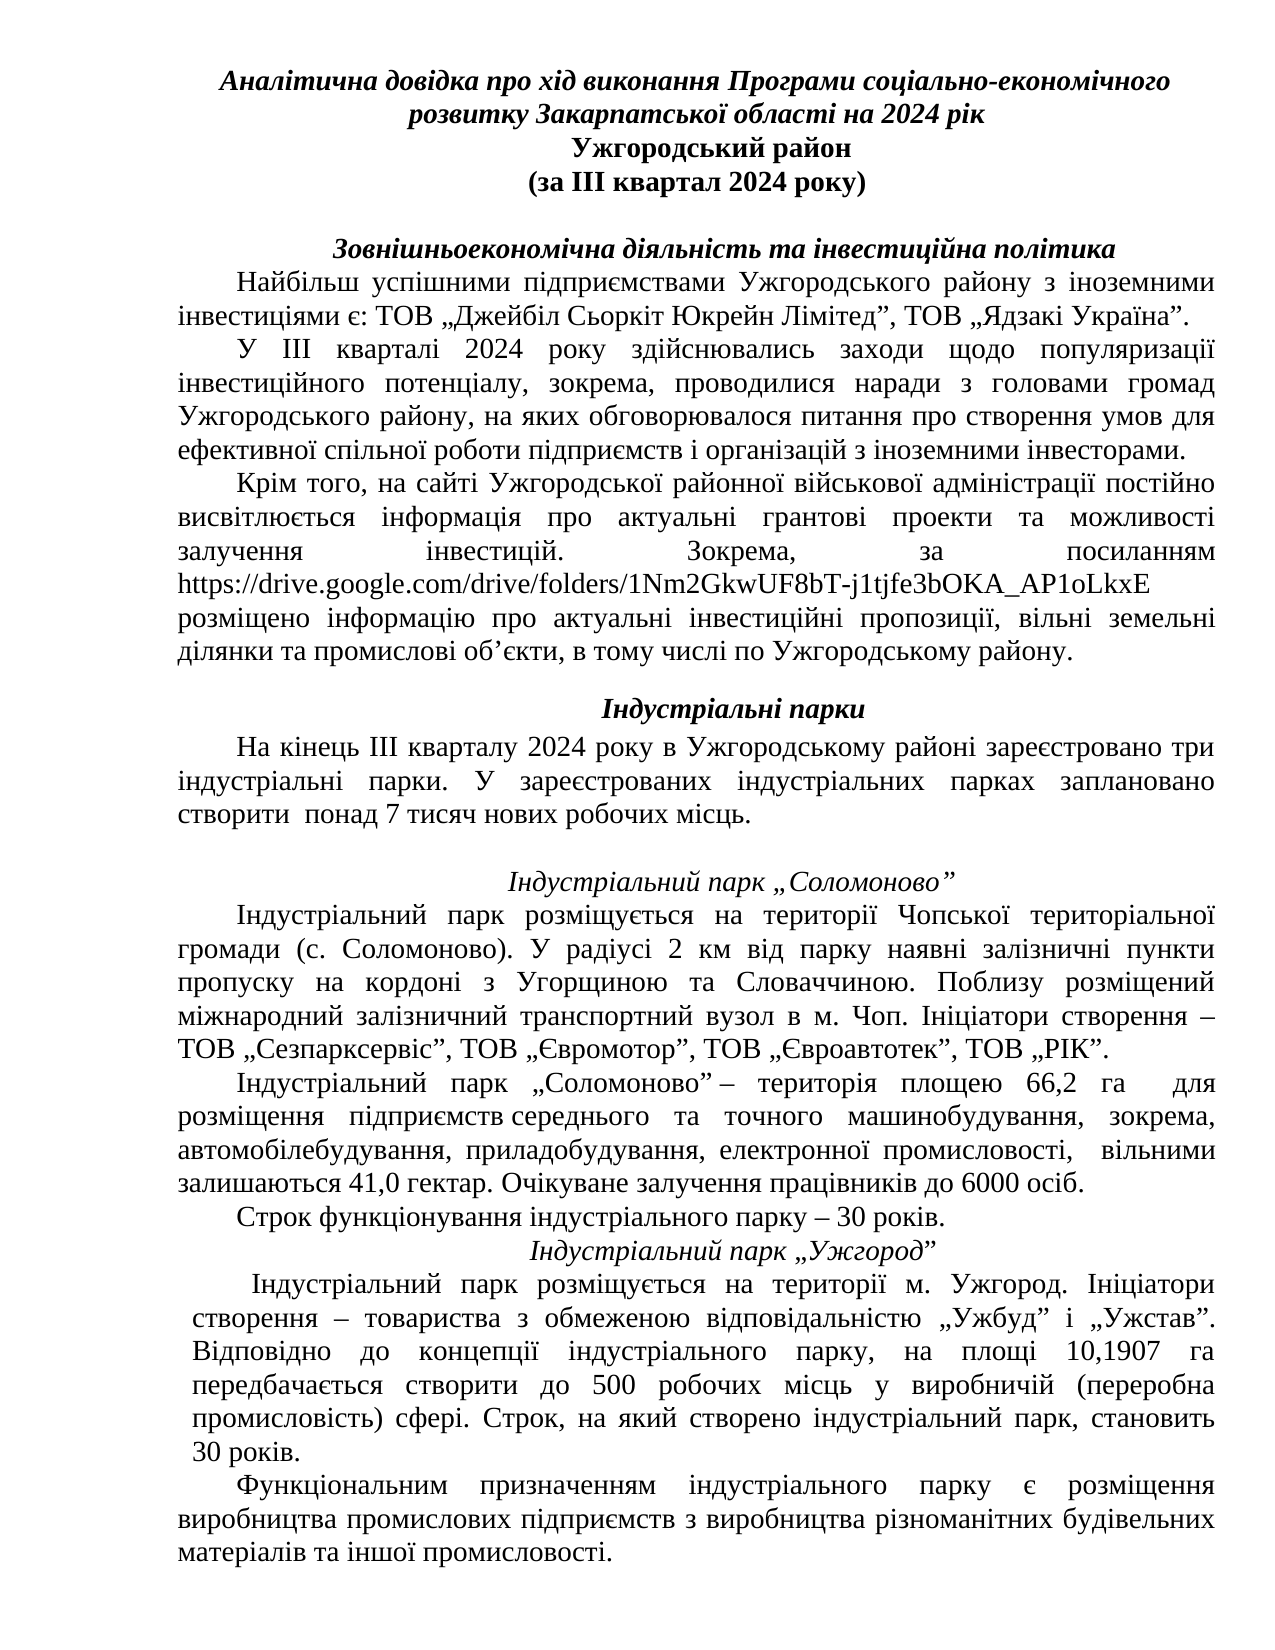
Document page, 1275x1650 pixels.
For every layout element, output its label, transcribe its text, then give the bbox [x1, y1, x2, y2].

text На кінець III кварталу 2024 року в Ужгородському районі зареєстровано три індустріальні парки. У зареєстрованих індустріальних парках заплановано створити понад 7 тисяч нових робочих місць. [177, 729, 1216, 830]
text Індустріальний парк розміщується на території м. Ужгород. Ініціатори створення – товариства з обмеженою відповідальністю „Ужбуд” і „Ужстав”. Відповідно до концепції індустріального парку, на площі 10,1907 га передбачається створити до 500 робочих місць у виробничій (переробна промисловість) сфері. Строк, на який створено індустріальний парк, становить 30 років. [192, 1266, 1216, 1467]
text Строк функціонування індустріального парку – 30 років. [177, 1199, 1216, 1233]
text Індустріальні парки [192, 691, 1216, 724]
text Крім того, на сайті Ужгородської районної військової адміністрації постійно висвітлюється інформація про актуальні грантові проекти та можливості залучення інвестицій. Зокрема, за посиланням https://drive.google.com/drive/folders/1Nm2GkwUF8bT-j1tjfe3bOKA_AP1oLkxE розміщено інформацію про актуальні інвестиційні пропозиції, вільні земельні ділянки та промислові об’єкти, в тому числі по Ужгородському району. [177, 466, 1216, 667]
text (за III квартал 2024 року) [177, 164, 1216, 197]
text Найбільш успішними підприємствами Ужгородського району з іноземними інвестиціями є: ТОВ „Джейбіл Сьоркіт Юкрейн Лімітед”, ТОВ „Ядзакі Україна”. [177, 264, 1216, 331]
text Аналітична довідка про хід виконання Програми соціально-економічного розвитку Закарпатської області на 2024 рік [177, 63, 1216, 130]
text У III кварталі 2024 року здійснювались заходи щодо популяризації інвестиційного потенціалу, зокрема, проводилися наради з головами громад Ужгородського району, на яких обговорювалося питання про створення умов для ефективної спільної роботи підприємств і організацій з іноземними інвесторами. [177, 331, 1216, 466]
text Зовнішньоекономічна діяльність та інвестиційна політика [177, 231, 1216, 264]
text Індустріальний парк „Соломоново” [177, 864, 1216, 897]
text Ужгородський район [177, 130, 1216, 164]
text Індустріальний парк „Соломоново” – територія площею 66,2 га для розміщення підприємств середнього та точного машинобудування, зокрема, автомобілебудування, приладобудування, електронної промисловості, вільними залишаються 41,0 гектар. Очікуване залучення працівників до 6000 осіб. [177, 1065, 1216, 1199]
text Індустріальний парк „Ужгород” [177, 1233, 1216, 1266]
text Індустріальний парк розміщується на території Чопської територіальної громади (с. Соломоново). У радіусі 2 км від парку наявні залізничні пункти пропуску на кордоні з Угорщиною та Словаччиною. Поблизу розміщений міжнародний залізничний транспортний вузол в м. Чоп. Ініціатори створення – ТОВ „Сезпарксервіс”, ТОВ „Євромотор”, ТОВ „Євроавтотек”, ТОВ „РІК”. [177, 897, 1216, 1065]
text Функціональним призначенням індустріального парку є розміщення виробництва промислових підприємств з виробництва різноманітних будівельних матеріалів та іншої промисловості. [177, 1467, 1216, 1568]
